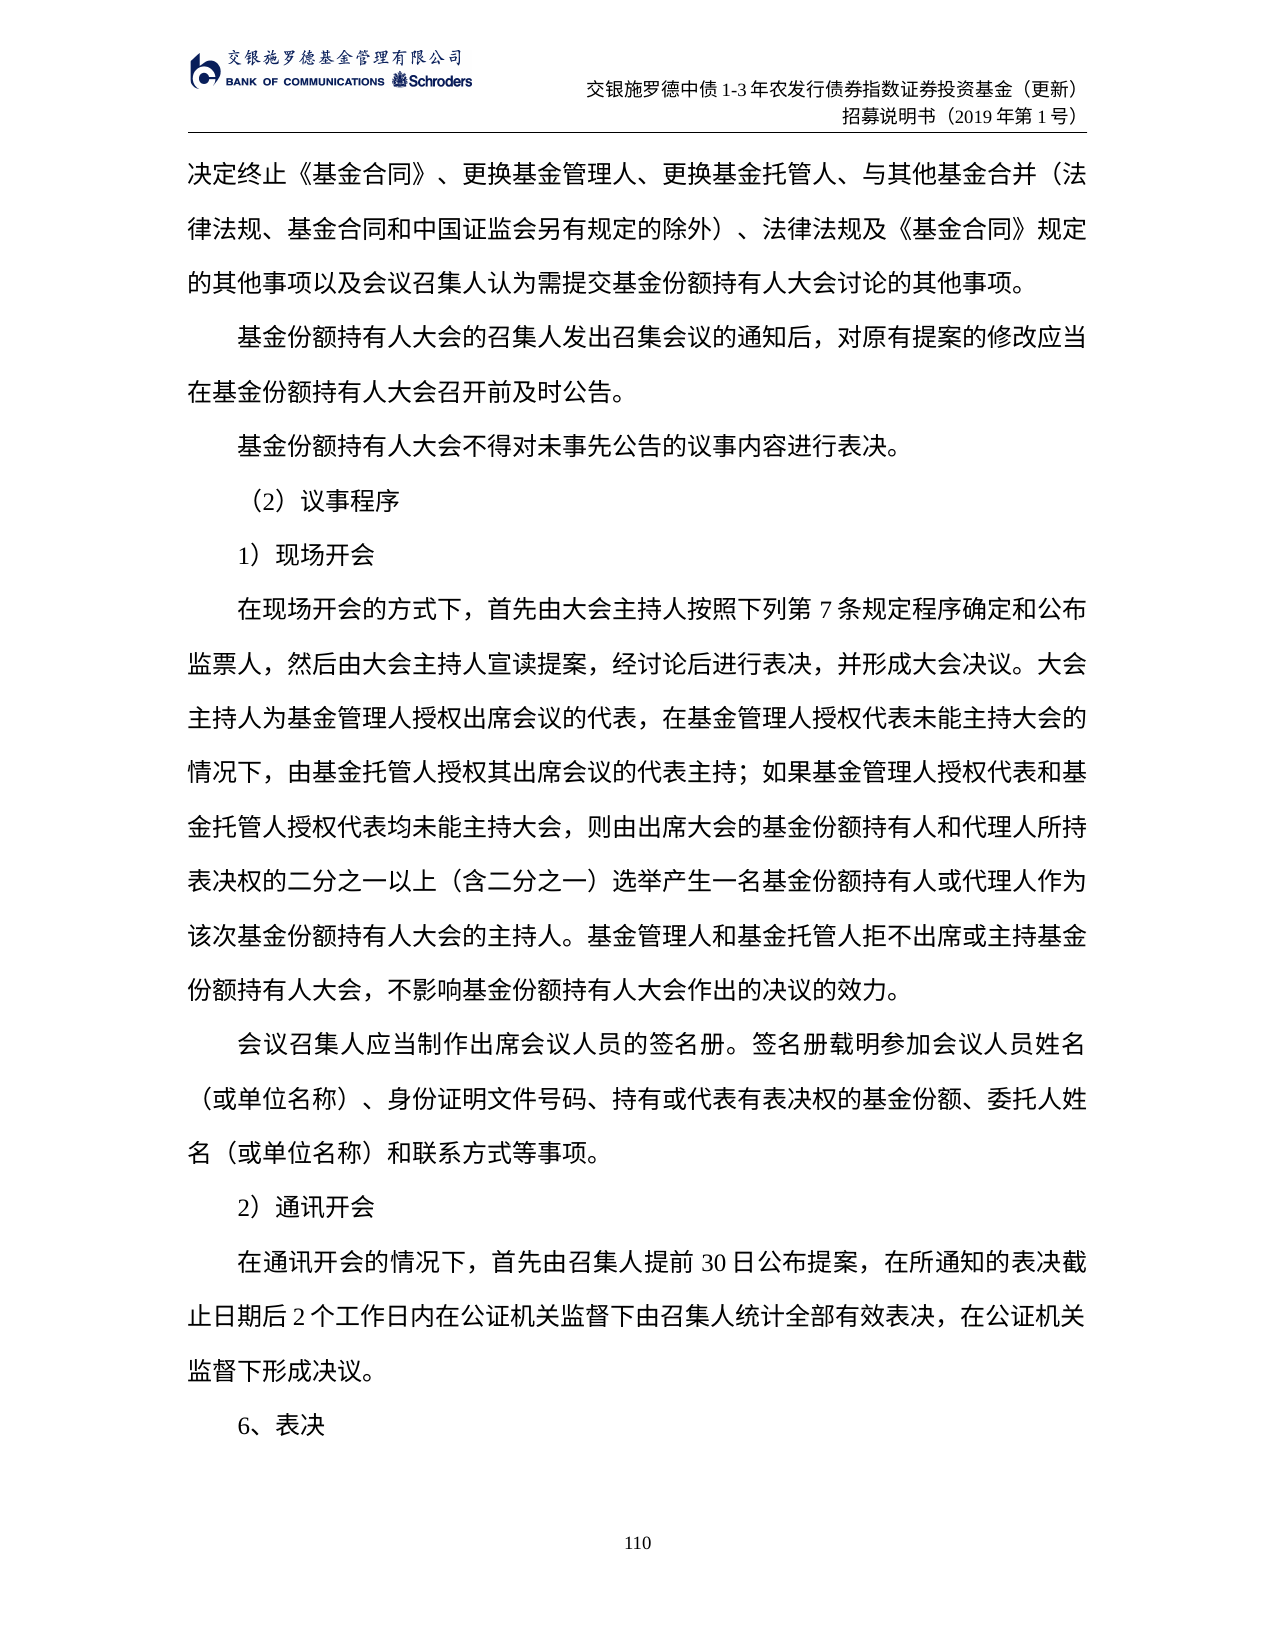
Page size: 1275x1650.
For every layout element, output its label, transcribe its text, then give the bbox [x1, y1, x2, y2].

text 基金份额持有人大会不得对未事先公告的议事内容进行表决。 [187, 427, 1087, 463]
text 在现场开会的方式下，首先由大会主持人按照下列第7条规定程序确定和公布监票人，然后由大会主持人宣读提案，经讨论后进行表决，并形成大会决议。大会主持人为基金管理人授权出席会议的代表，在基金管理人授权代表未能主持大会的情况下，由基金托管人授权其出席会议的代表主持；如果基金管理人授权代表和基金托管人授权代表均未能主持大会，则由出席大会的基金份额持有人和代理人所持表决权的二分之一以上（含二分之一）选举产生一名基金份额持有人或代理人作为该次基金份额持有人大会的主持人。基金管理人和基金托管人拒不出席或主持基金份额持有人大会，不影响基金份额持有人大会作出的决议的效力。 [187, 590, 1087, 1007]
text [187, 155, 1087, 300]
picture [190, 50, 472, 89]
text （2）议事程序 [187, 481, 1087, 517]
text 1）现场开会 [187, 535, 1087, 572]
text 基金份额持有人大会的召集人发出召集会议的通知后，对原有提案的修改应当在基金份额持有人大会召开前及时公告。 [187, 318, 1087, 408]
text 在通讯开会的情况下，首先由召集人提前30日公布提案，在所通知的表决截止日期后2个工作日内在公证机关监督下由召集人统计全部有效表决，在公证机关监督下形成决议。 [187, 1242, 1087, 1387]
text 2）通讯开会 [187, 1188, 1087, 1224]
text 6、表决 [187, 1405, 1087, 1442]
text 会议召集人应当制作出席会议人员的签名册。签名册载明参加会议人员姓名（或单位名称）、身份证明文件号码、持有或代表有表决权的基金份额、委托人姓名（或单位名称）和联系方式等事项。 [187, 1025, 1087, 1170]
